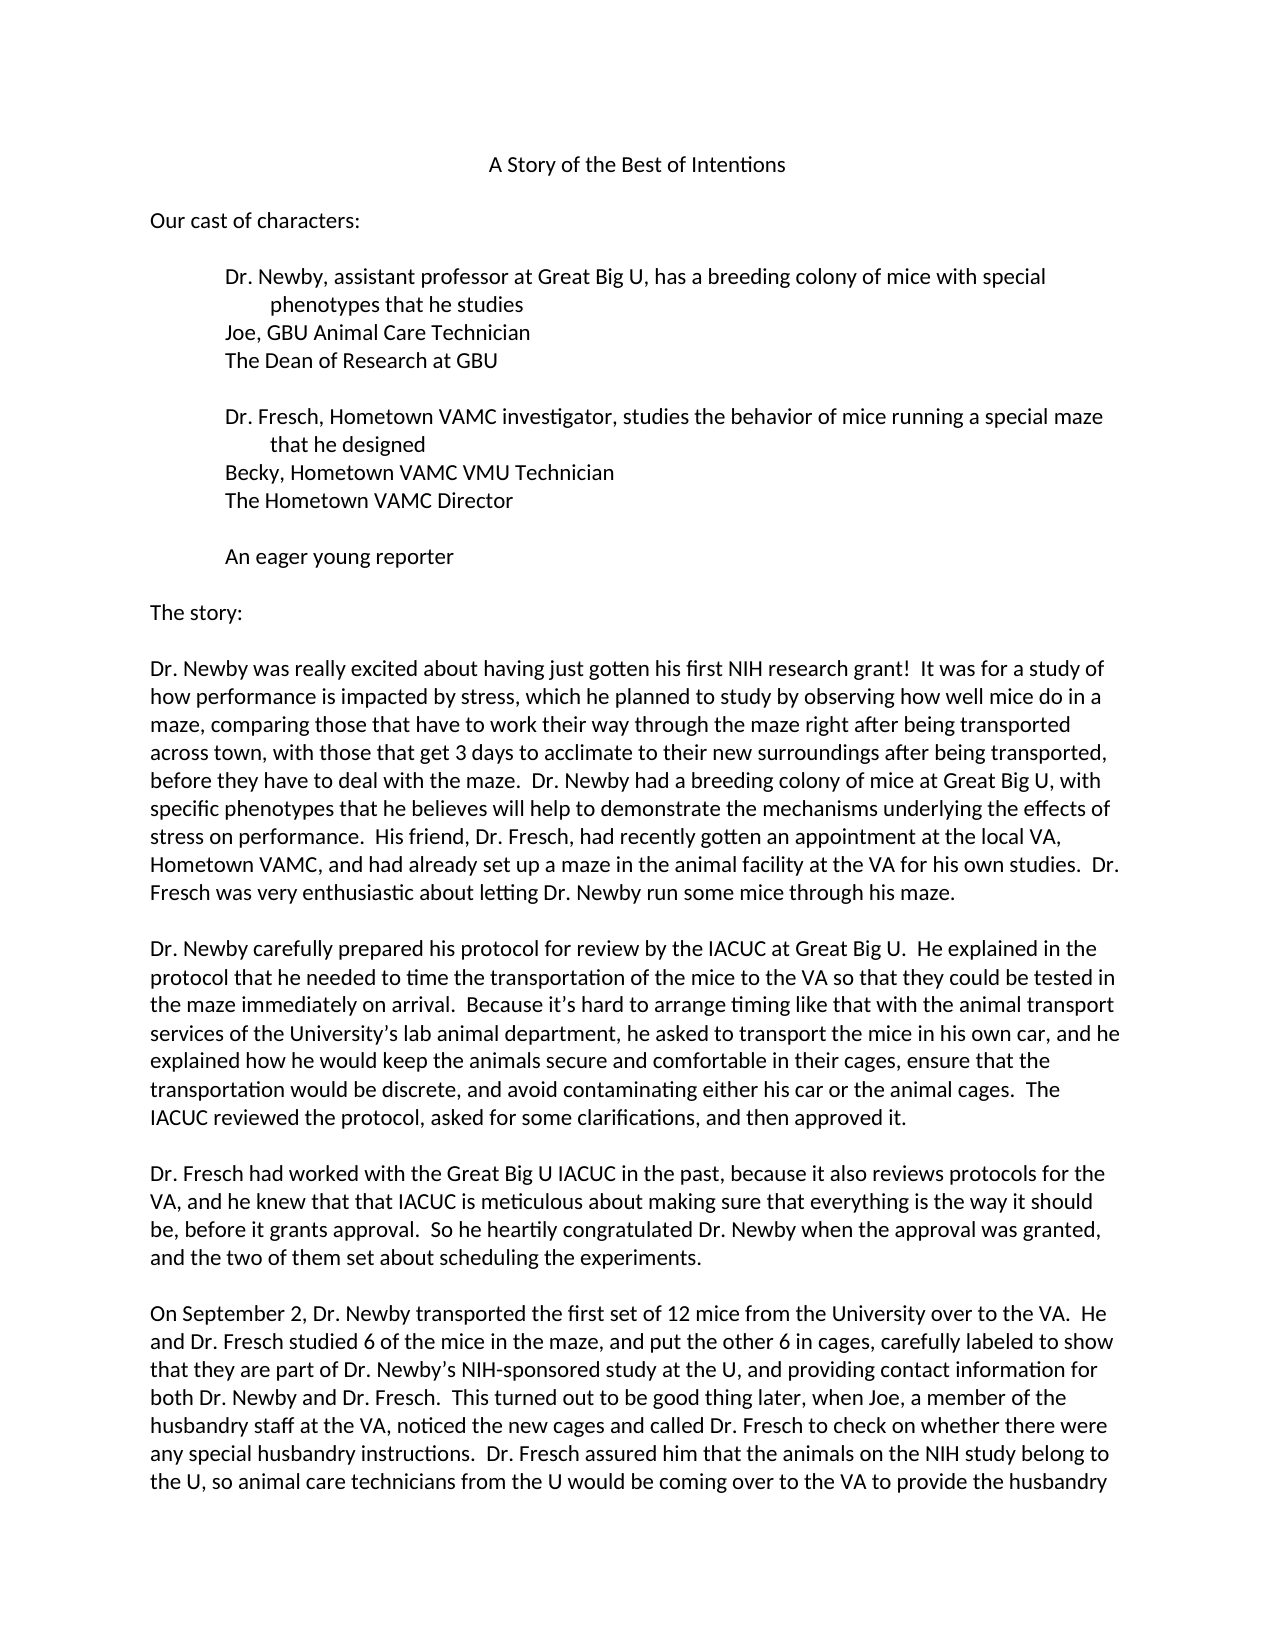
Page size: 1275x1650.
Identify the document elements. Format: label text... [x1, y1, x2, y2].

text Dr. Newby carefully prepared his protocol for review by the IACUC at Great Big U. He explained in the protocol that he needed to time the transportation of the mice to the VA so that they could be tested in the maze immediately on arrival. Because it’s hard to arrange timing like that with the animal transport services of the University’s lab animal department, he asked to transport the mice in his own car, and he explained how he would keep the animals secure and comfortable in their cages, ensure that the transportation would be discrete, and avoid contaminating either his car or the animal cages. The IACUC reviewed the protocol, asked for some clarifications, and then approved it. [150, 934, 1125, 1131]
text Dr. Fresch, Hometown VAMC investigator, studies the behavior of mice running a special maze that he designed [225, 402, 1125, 458]
text The Hometown VAMC Director [225, 486, 1125, 514]
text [150, 1299, 1125, 1495]
text A Story of the Best of Intentions [150, 150, 1125, 178]
text The Dean of Research at GBU [225, 346, 1125, 374]
text Becky, Hometown VAMC VMU Technician [225, 458, 1125, 486]
text Dr. Newby, assistant professor at Great Big U, has a breeding colony of mice with special phenotypes that he studies [225, 262, 1125, 318]
text Our cast of characters: [150, 206, 1125, 234]
text An eager young reporter [225, 542, 1125, 570]
text The story: [150, 598, 1125, 626]
text Dr. Newby was really excited about having just gotten his first NIH research grant! It was for a study of how performance is impacted by stress, which he planned to study by observing how well mice do in a maze, comparing those that have to work their way through the maze right after being transported across town, with those that get 3 days to acclimate to their new surroundings after being transported, before they have to deal with the maze. Dr. Newby had a breeding colony of mice at Great Big U, with specific phenotypes that he believes will help to demonstrate the mechanisms underlying the effects of stress on performance. His friend, Dr. Fresch, had recently gotten an appointment at the local VA, Hometown VAMC, and had already set up a maze in the animal facility at the VA for his own studies. Dr. Fresch was very enthusiastic about letting Dr. Newby run some mice through his maze. [150, 654, 1125, 907]
text Joe, GBU Animal Care Technician [225, 318, 1125, 346]
text Dr. Fresch had worked with the Great Big U IACUC in the past, because it also reviews protocols for the VA, and he knew that that IACUC is meticulous about making sure that everything is the way it should be, before it grants approval. So he heartily congratulated Dr. Newby when the approval was granted, and the two of them set about scheduling the experiments. [150, 1159, 1125, 1271]
